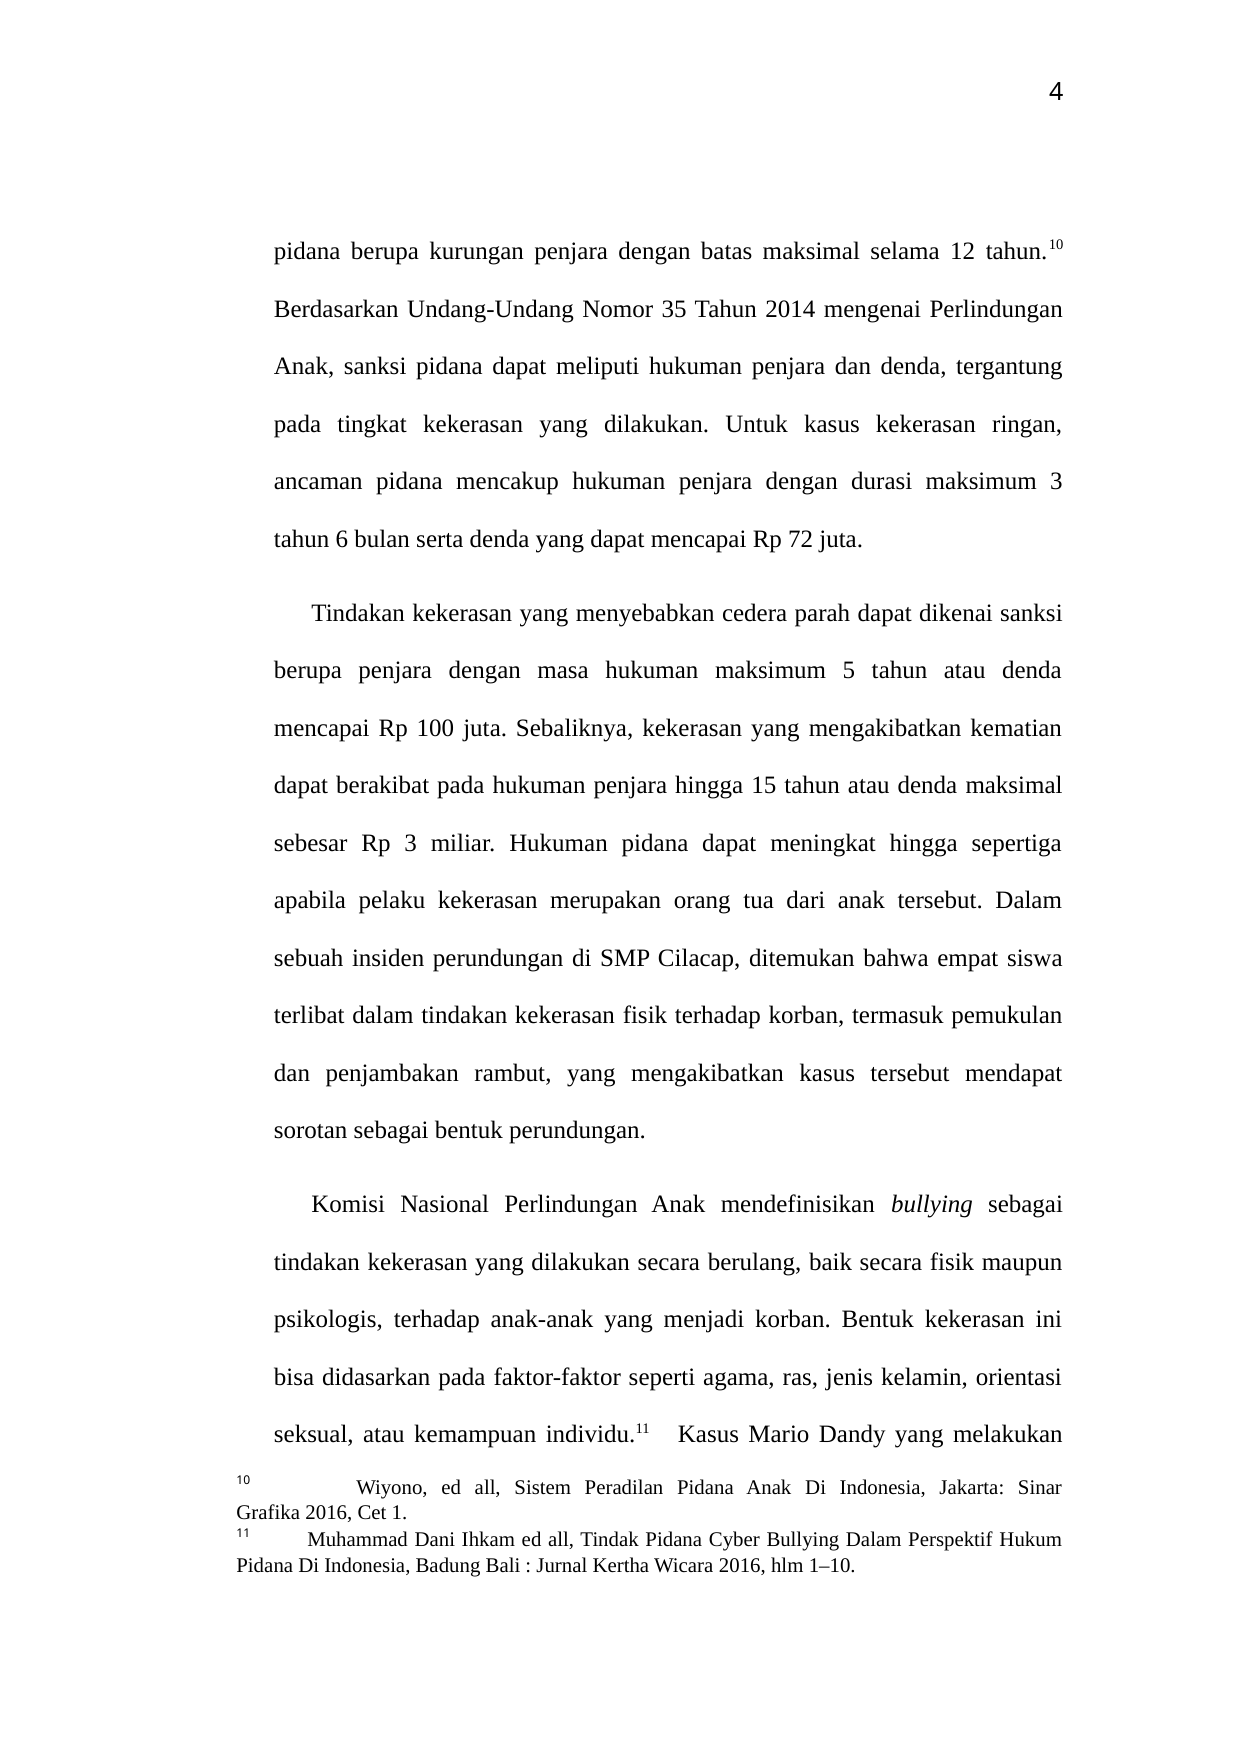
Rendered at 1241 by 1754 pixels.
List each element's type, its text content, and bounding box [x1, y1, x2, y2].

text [274, 236, 1063, 552]
text Tindakan kekerasan yang menyebabkan cedera parah dapat dikenai sanksi berupa penjara dengan masa hukuman maksimum 5 tahun atau denda mencapai Rp 100 juta. Sebaliknya, kekerasan yang mengakibatkan kematian dapat berakibat pada hukuman penjara hingga 15 tahun atau denda maksimal sebesar Rp 3 miliar. Hukuman pidana dapat meningkat hingga sepertiga apabila pelaku kekerasan merupakan orang tua dari anak tersebut. Dalam sebuah insiden perundungan di SMP Cilacap, ditemukan bahwa empat siswa terlibat dalam tindakan kekerasan fisik terhadap korban, termasuk pemukulan dan penjambakan rambut, yang mengakibatkan kasus tersebut mendapat sorotan sebagai bentuk perundungan. [274, 598, 1063, 1144]
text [274, 1189, 1063, 1448]
